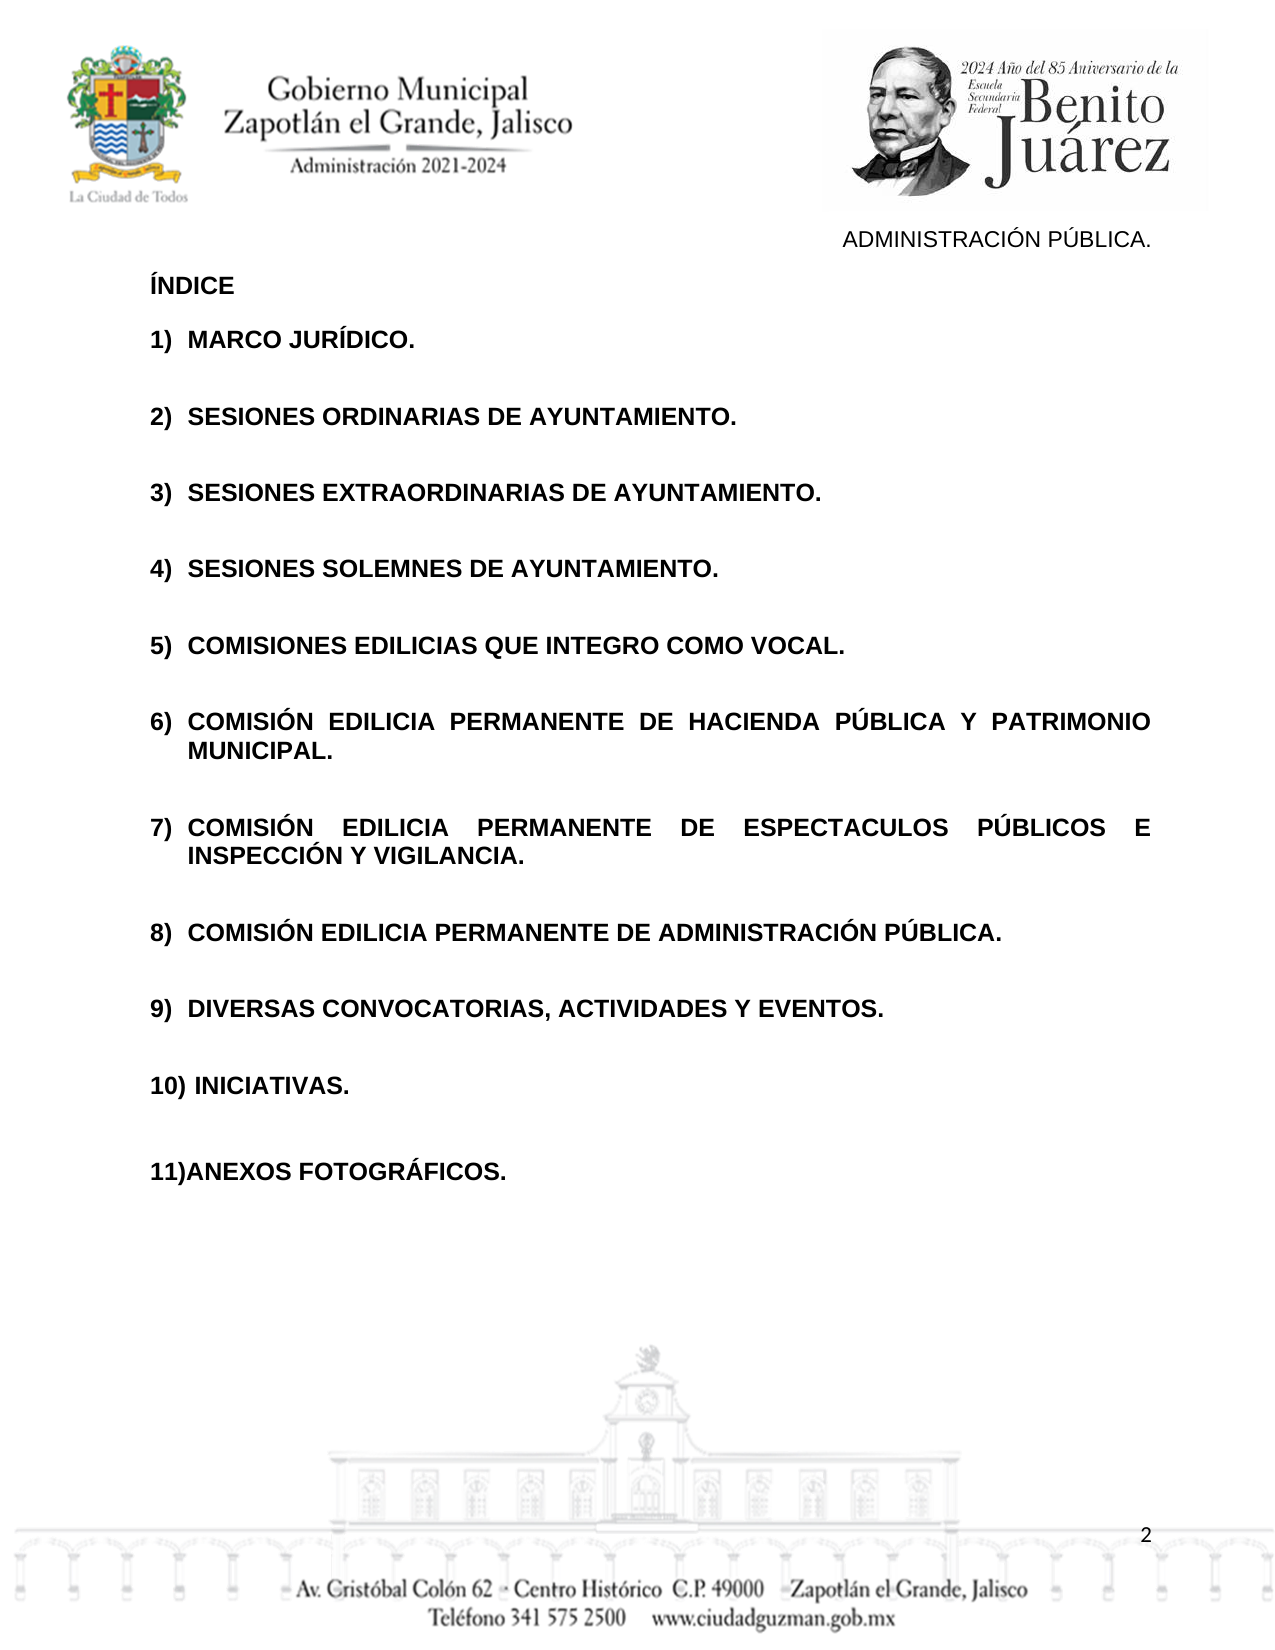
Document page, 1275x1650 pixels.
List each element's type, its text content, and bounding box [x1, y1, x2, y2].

text ADMINISTRACIÓN PÚBLICA. [150, 150, 1152, 252]
list COMISIÓN EDILICIA PERMANENTE DE HACIENDA PÚBLICA Y PATRIMONIO MUNICIPAL. [150, 707, 1152, 765]
list MARCO JURÍDICO. [150, 325, 1152, 354]
list INICIATIVAS. [150, 1071, 1152, 1099]
list SESIONES SOLEMNES DE AYUNTAMIENTO. [150, 554, 1152, 583]
list COMISIÓN EDILICIA PERMANENTE DE ESPECTACULOS PÚBLICOS E INSPECCIÓN Y VIGILANCIA. [150, 813, 1152, 870]
picture [0, 0, 1275, 224]
text 11)ANEXOS FOTOGRÁFICOS. [150, 1157, 1152, 1186]
list COMISIÓN EDILICIA PERMANENTE DE ADMINISTRACIÓN PÚBLICA. [150, 918, 1152, 947]
list DIVERSAS CONVOCATORIAS, ACTIVIDADES Y EVENTOS. [150, 994, 1152, 1023]
list SESIONES EXTRAORDINARIAS DE AYUNTAMIENTO. [150, 478, 1152, 507]
list SESIONES ORDINARIAS DE AYUNTAMIENTO. [150, 402, 1152, 430]
picture [0, 1335, 1275, 1645]
list COMISIONES EDILICIAS QUE INTEGRO COMO VOCAL. [150, 631, 1152, 660]
text ÍNDICE [150, 271, 1152, 300]
